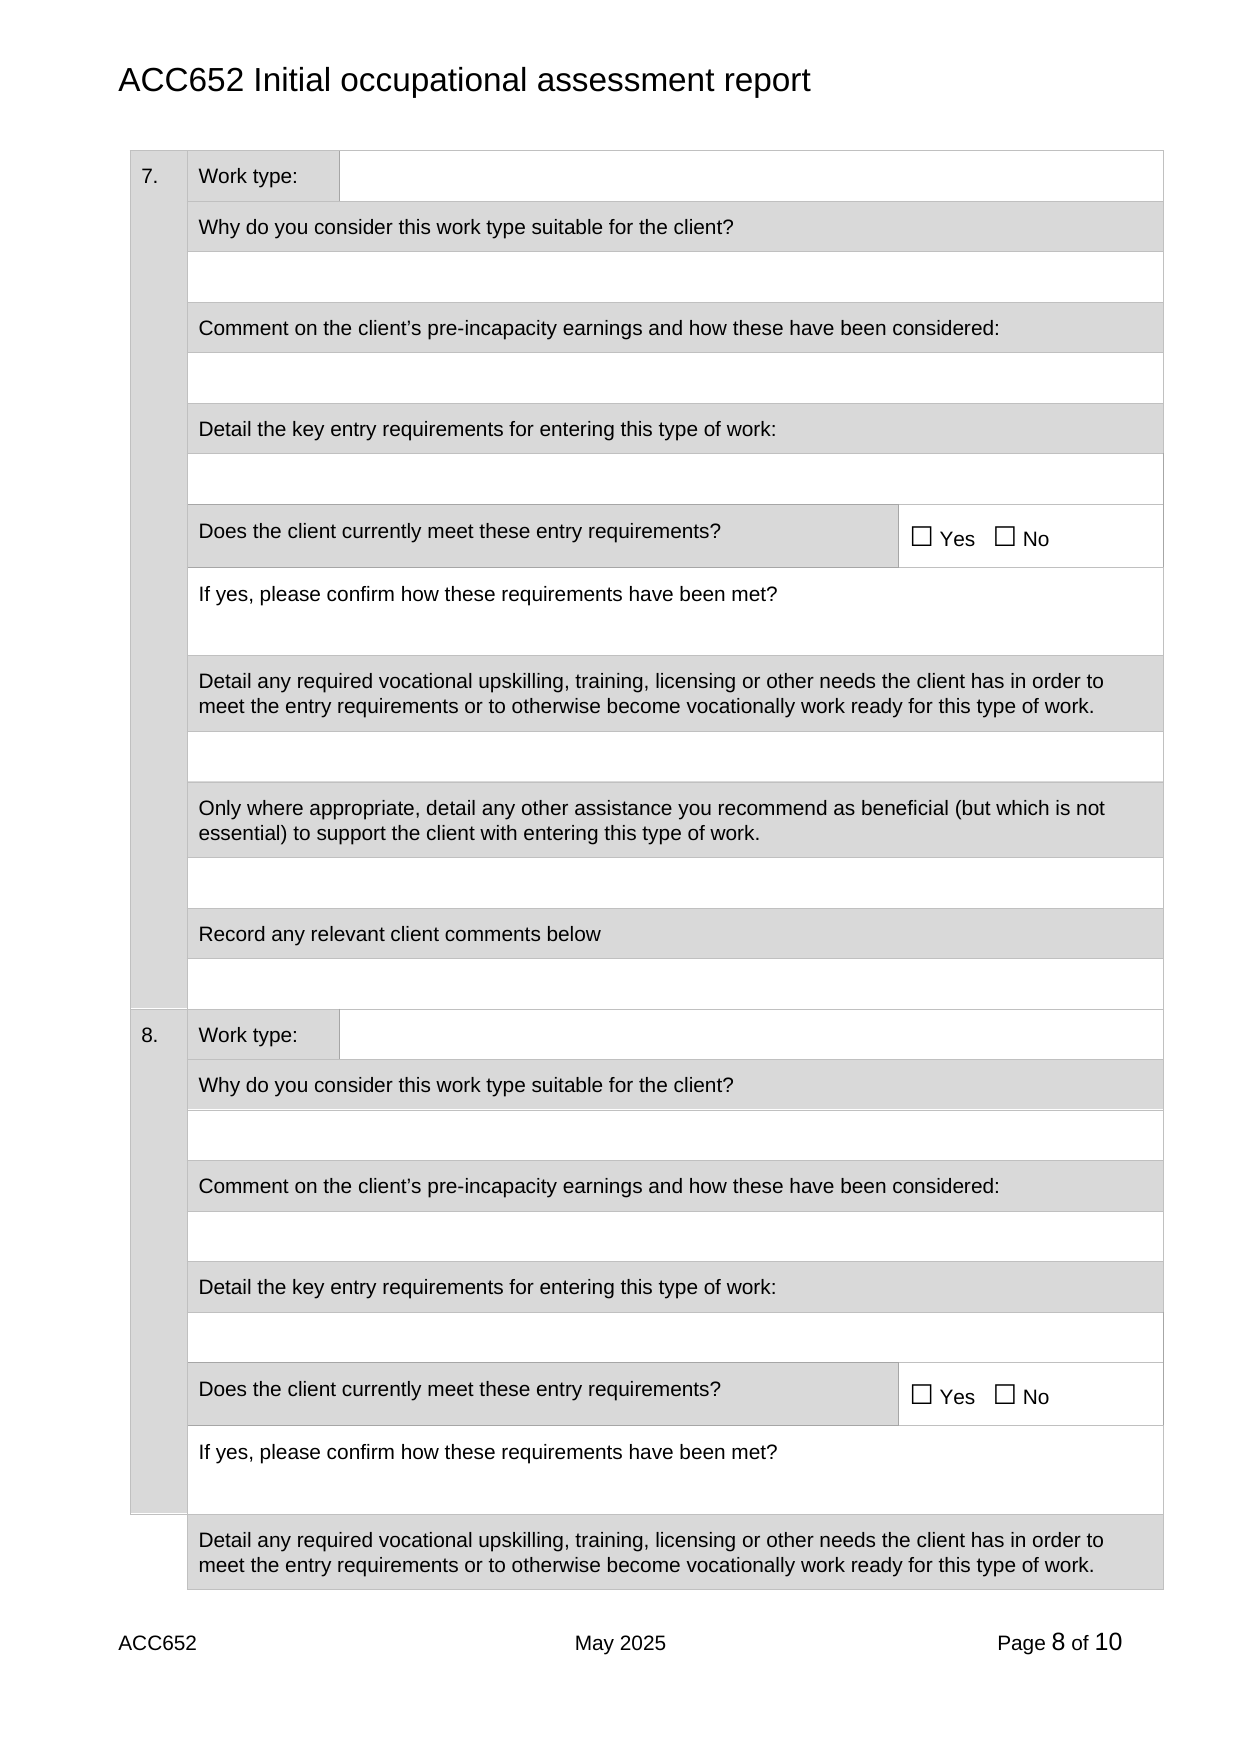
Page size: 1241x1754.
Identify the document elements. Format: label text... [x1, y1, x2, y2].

table_cell [188, 454, 1163, 504]
table_cell Comment on the client’s pre-incapacity earnings and how these have been considered: [188, 1161, 1163, 1211]
table_cell [188, 252, 1163, 302]
table_cell [188, 732, 1163, 781]
table_cell If yes, please confirm how these requirements have been met? [188, 1426, 1163, 1513]
table_cell [188, 1212, 1163, 1261]
table_cell [188, 1111, 1163, 1160]
table_cell [340, 1010, 1163, 1059]
table_cell Detail the key entry requirements for entering this type of work: [188, 404, 1163, 453]
table_cell [188, 353, 1163, 403]
table_cell [188, 858, 1163, 907]
table_cell 8. [131, 1010, 187, 1513]
table_cell Record any relevant client comments below [188, 909, 1163, 958]
table_cell Detail any required vocational upskilling, training, licensing or other needs the client has in order to meet the entry requirements or to otherwise become vocationally work ready for this type of work. [188, 1515, 1163, 1589]
table_cell [188, 959, 1163, 1008]
table_cell If yes, please confirm how these requirements have been met? [188, 568, 1163, 655]
table_cell Does the client currently meet these entry requirements? [188, 505, 898, 567]
table_cell Work type: [188, 1010, 339, 1059]
table_cell Yes No [899, 1363, 1163, 1425]
table_cell Yes No [899, 505, 1163, 567]
table_cell [188, 1313, 1163, 1362]
table_cell [340, 151, 1163, 201]
table_cell Detail any required vocational upskilling, training, licensing or other needs the client has in order to meet the entry requirements or to otherwise become vocationally work ready for this type of work. [188, 656, 1163, 731]
table_cell Why do you consider this work type suitable for the client? [188, 202, 1163, 251]
table_cell Work type: [188, 151, 339, 201]
table_cell Why do you consider this work type suitable for the client? [188, 1060, 1163, 1109]
table_cell 7. [131, 151, 187, 1008]
table_cell Only where appropriate, detail any other assistance you recommend as beneficial (but which is not essential) to support the client with entering this type of work. [188, 783, 1163, 857]
table_cell Detail the key entry requirements for entering this type of work: [188, 1262, 1163, 1312]
table_cell Comment on the client’s pre-incapacity earnings and how these have been considered: [188, 303, 1163, 352]
table_cell Does the client currently meet these entry requirements? [188, 1363, 898, 1425]
